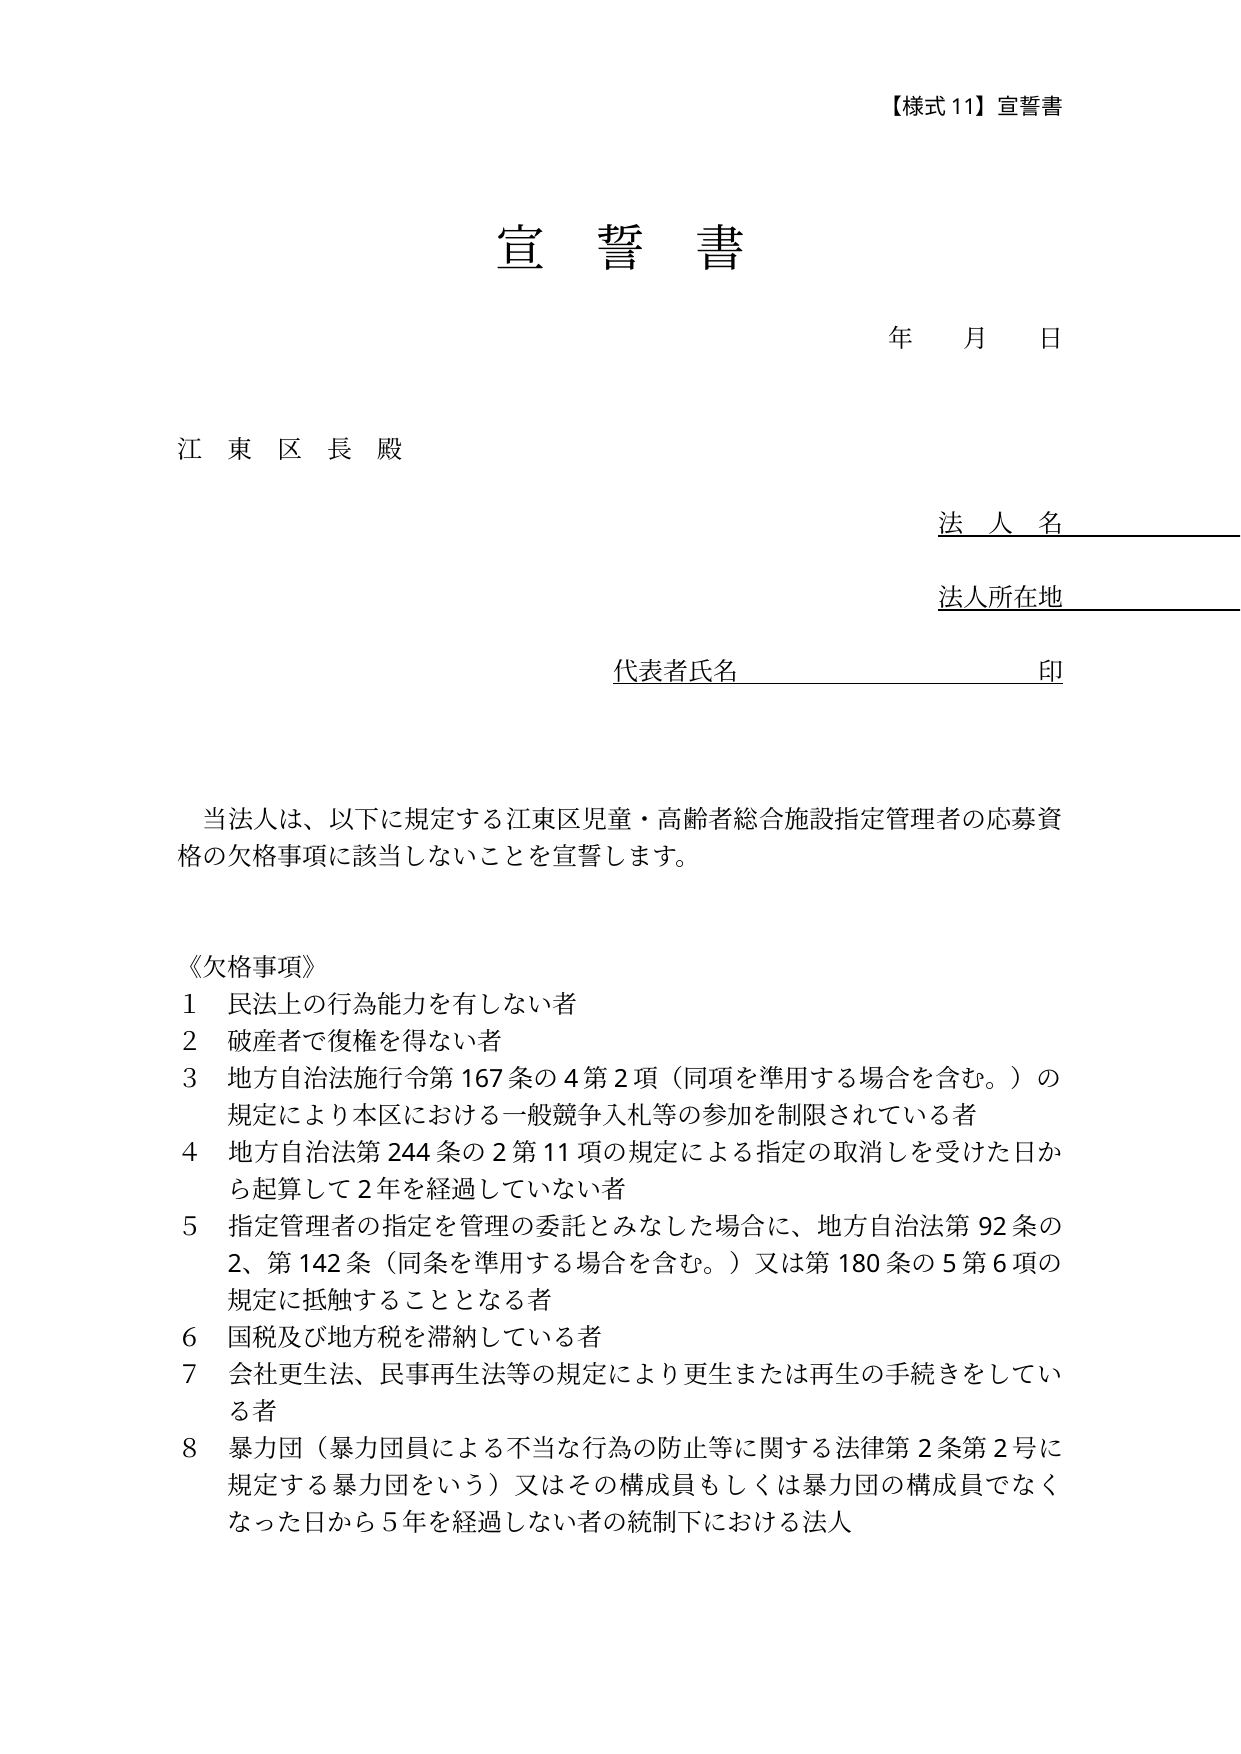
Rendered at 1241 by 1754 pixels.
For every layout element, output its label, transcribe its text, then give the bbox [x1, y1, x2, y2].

text 年 月 日 [177, 318, 1063, 356]
text 法 人 名 [177, 503, 1063, 540]
text ２ 破産者で復権を得ない者 [177, 1021, 1063, 1058]
text ７ 会社更生法、民事再生法等の規定により更生または再生の手続きをしている者 [177, 1354, 1063, 1428]
text １ 民法上の行為能力を有しない者 [177, 984, 1063, 1021]
text 当法人は、以下に規定する江東区児童・高齢者総合施設指定管理者の応募資格の欠格事項に該当しないことを宣誓します。 [177, 799, 1063, 873]
text 《欠格事項》 [177, 947, 1063, 984]
text 法人所在地 [177, 577, 1063, 614]
text ３ 地方自治法施行令第167条の4第2項（同項を準用する場合を含む。）の規定により本区における一般競争入札等の参加を制限されている者 [177, 1058, 1063, 1132]
text 江 東 区 長 殿 [177, 429, 1063, 466]
text ５ 指定管理者の指定を管理の委託とみなした場合に、地方自治法第92条の2、第142条（同条を準用する場合を含む。）又は第180条の5第6項の規定に抵触することとなる者 [177, 1206, 1063, 1317]
text 代表者氏名 印 [177, 651, 1063, 688]
text ６ 国税及び地方税を滞納している者 [177, 1317, 1063, 1354]
text ４ 地方自治法第244条の2第11項の規定による指定の取消しを受けた日から起算して2年を経過していない者 [177, 1132, 1063, 1206]
text 宣 誓 書 [177, 208, 1063, 282]
text ８ 暴力団（暴力団員による不当な行為の防止等に関する法律第2条第2号に規定する暴力団をいう）又はその構成員もしくは暴力団の構成員でなくなった日から５年を経過しない者の統制下における法人 [177, 1428, 1063, 1539]
